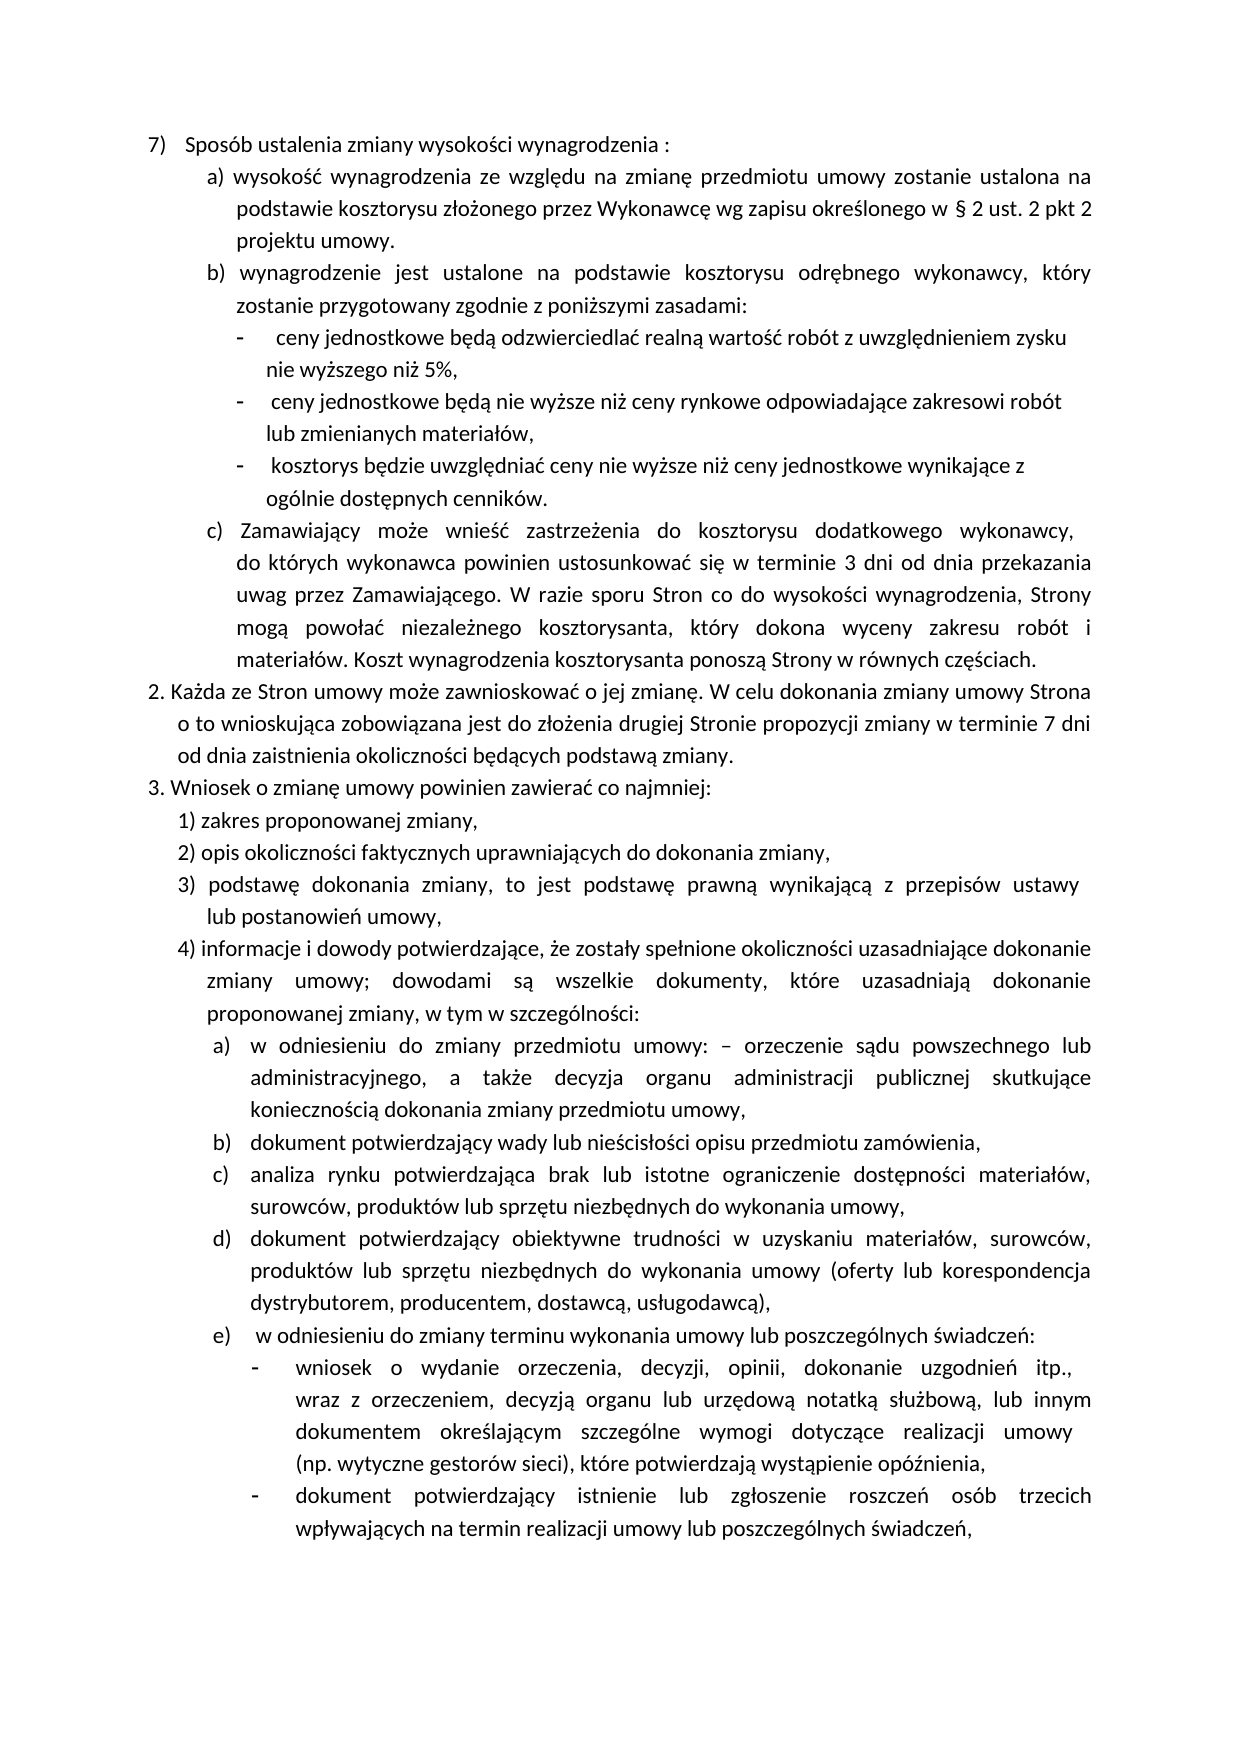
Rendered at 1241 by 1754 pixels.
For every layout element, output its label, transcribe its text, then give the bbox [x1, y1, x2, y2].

list ceny jednostkowe będą nie wyższe niż ceny rynkowe odpowiadające zakresowi robót lub zmienianych materiałów, [236, 387, 1093, 447]
list wniosek o wydanie orzeczenia, decyzji, opinii, dokonanie uzgodnień itp., wraz z orzeczeniem, decyzją organu lub urzędową notatką służbową, lub innym dokumentem określającym szczególne wymogi dotyczące realizacji umowy (np. wytyczne gestorów sieci), które potwierdzają wystąpienie opóźnienia, [251, 1353, 1093, 1477]
text 4) informacje i dowody potwierdzające, że zostały spełnione okoliczności uzasadniające dokonanie zmiany umowy; dowodami są wszelkie dokumenty, które uzasadniają dokonanie proponowanej zmiany, w tym w szczególności: [177, 934, 1093, 1027]
text 2. Każda ze Stron umowy może zawnioskować o jej zmianę. W celu dokonania zmiany umowy Strona o to wnioskująca zobowiązana jest do złożenia drugiej Stronie propozycji zmiany w terminie 7 dni od dnia zaistnienia okoliczności będących podstawą zmiany. [148, 677, 1093, 769]
text a) wysokość wynagrodzenia ze względu na zmianę przedmiotu umowy zostanie ustalona na podstawie kosztorysu złożonego przez Wykonawcę wg zapisu określonego w § 2 ust. 2 pkt 2 projektu umowy. [207, 162, 1093, 254]
text 3. Wniosek o zmianę umowy powinien zawierać co najmniej: [148, 773, 1093, 802]
text 3) podstawę dokonania zmiany, to jest podstawę prawną wynikającą z przepisów ustawy lub postanowień umowy, [177, 870, 1093, 930]
list kosztorys będzie uwzględniać ceny nie wyższe niż ceny jednostkowe wynikające z ogólnie dostępnych cenników. [236, 452, 1093, 512]
list analiza rynku potwierdzająca brak lub istotne ograniczenie dostępności materiałów, surowców, produktów lub sprzętu niezbędnych do wykonania umowy, [213, 1160, 1093, 1220]
text 2) opis okoliczności faktycznych uprawniających do dokonania zmiany, [177, 838, 1093, 866]
list dokument potwierdzający istnienie lub zgłoszenie roszczeń osób trzecich wpływających na termin realizacji umowy lub poszczególnych świadczeń, [251, 1482, 1093, 1542]
list ceny jednostkowe będą odzwierciedlać realną wartość robót z uwzględnieniem zysku nie wyższego niż 5%, [236, 323, 1093, 383]
list dokument potwierdzający obiektywne trudności w uzyskaniu materiałów, surowców, produktów lub sprzętu niezbędnych do wykonania umowy (oferty lub korespondencja dystrybutorem, producentem, dostawcą, usługodawcą), [213, 1224, 1093, 1317]
list dokument potwierdzający wady lub nieścisłości opisu przedmiotu zamówienia, [213, 1128, 1093, 1156]
text c) Zamawiający może wnieść zastrzeżenia do kosztorysu dodatkowego wykonawcy, do których wykonawca powinien ustosunkować się w terminie 3 dni od dnia przekazania uwag przez Zamawiającego. W razie sporu Stron co do wysokości wynagrodzenia, Strony mogą powołać niezależnego kosztorysanta, który dokona wyceny zakresu robót i materiałów. Koszt wynagrodzenia kosztorysanta ponoszą Strony w równych częściach. [207, 516, 1093, 673]
list Sposób ustalenia zmiany wysokości wynagrodzenia : [148, 130, 1093, 158]
text 1) zakres proponowanej zmiany, [177, 806, 1093, 834]
list w odniesieniu do zmiany terminu wykonania umowy lub poszczególnych świadczeń: [213, 1321, 1093, 1349]
text b) wynagrodzenie jest ustalone na podstawie kosztorysu odrębnego wykonawcy, który zostanie przygotowany zgodnie z poniższymi zasadami: [207, 258, 1093, 319]
list w odniesieniu do zmiany przedmiotu umowy: – orzeczenie sądu powszechnego lub administracyjnego, a także decyzja organu administracji publicznej skutkujące koniecznością dokonania zmiany przedmiotu umowy, [213, 1031, 1093, 1123]
